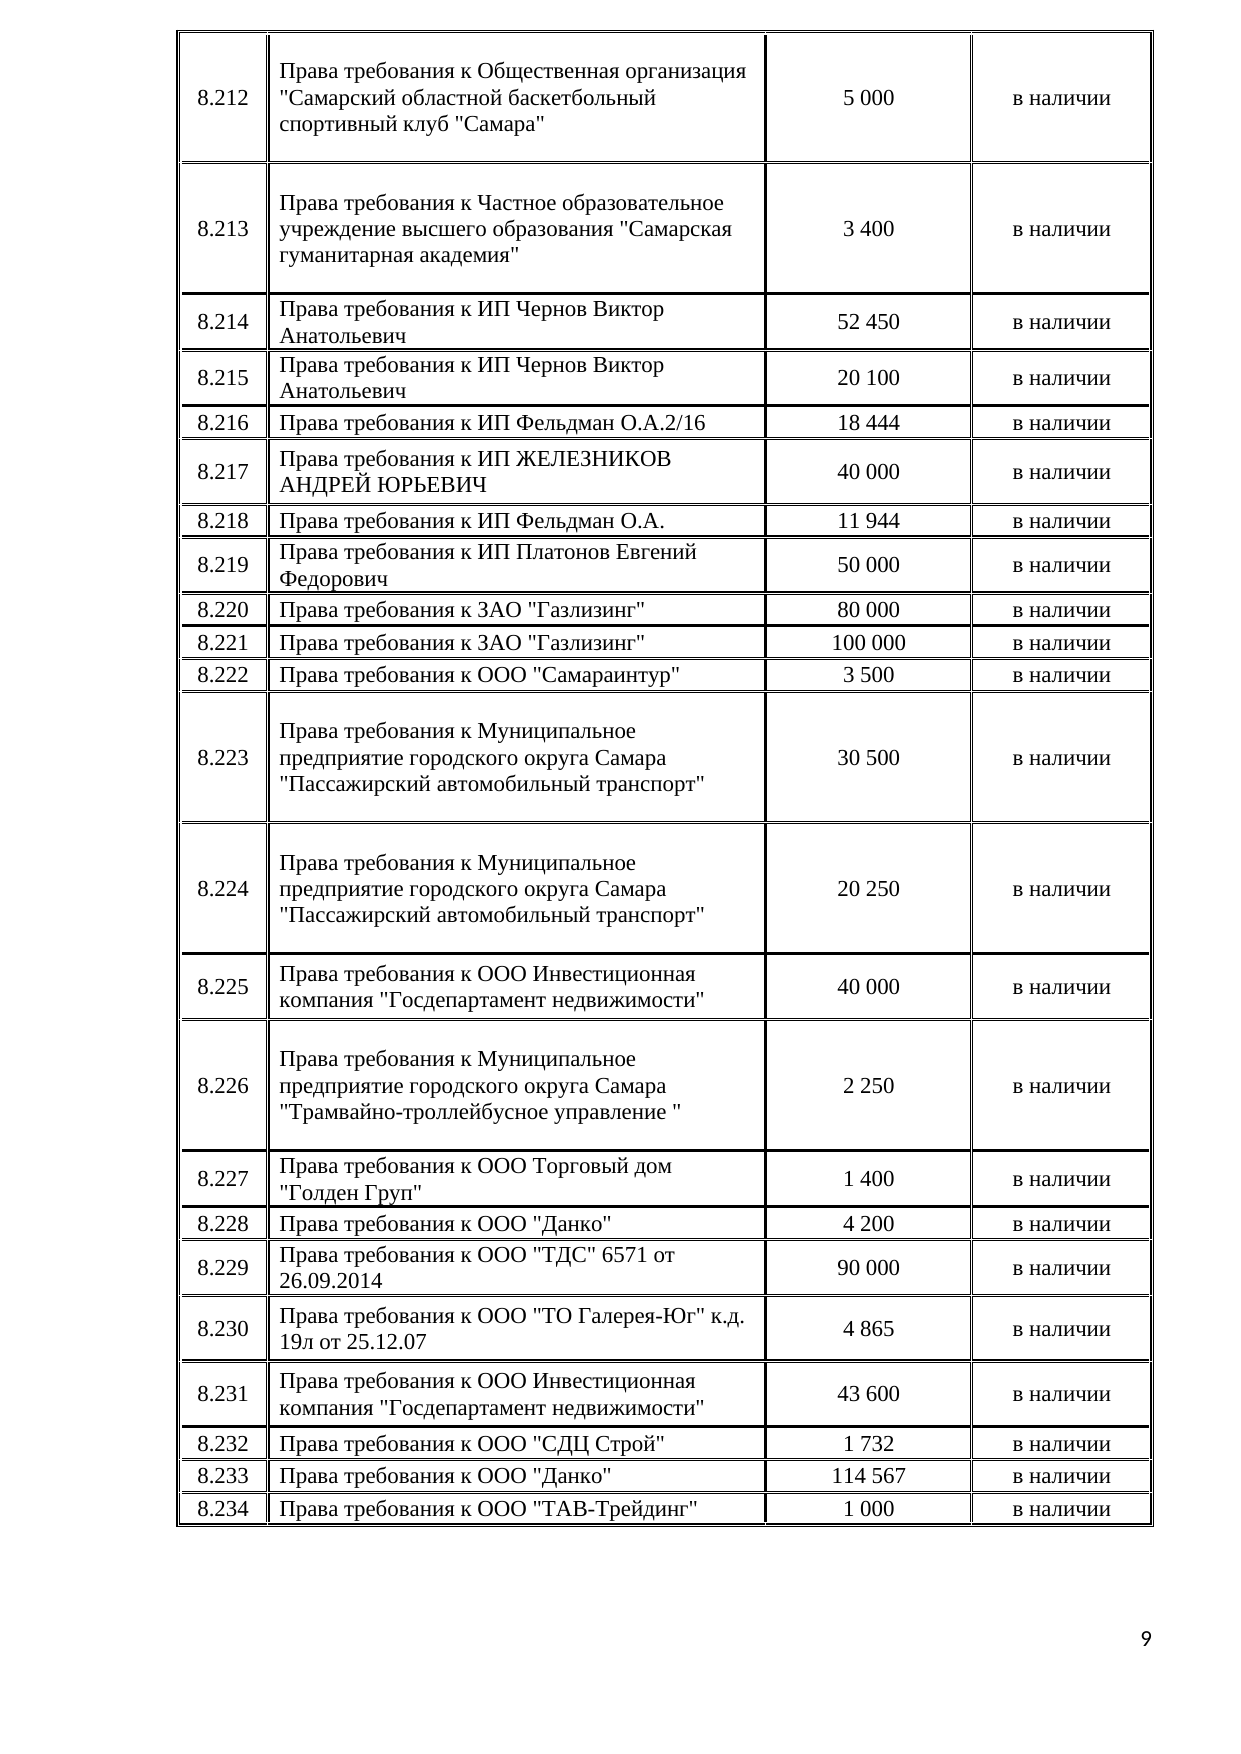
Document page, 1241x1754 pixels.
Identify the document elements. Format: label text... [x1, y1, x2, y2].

table_cell 8.230 [178, 1294, 268, 1359]
table_cell в наличии [973, 952, 1150, 1018]
table_cell в наличии [973, 1425, 1150, 1458]
table_cell Права требования к ООО "Данко" [270, 1461, 764, 1491]
table_cell Права требования к ООО "ТАВ-Трейдинг" [268, 1494, 765, 1523]
table_cell 1 400 [767, 1152, 970, 1205]
table_cell 4 200 [767, 1208, 970, 1238]
table_cell 8.229 [178, 1238, 268, 1294]
table_cell в наличии [973, 1149, 1150, 1205]
table_cell 90 000 [767, 1241, 970, 1294]
table_cell 8.216 [180, 404, 266, 437]
table_cell в наличии [972, 437, 1152, 502]
table_cell в наличии [972, 1458, 1152, 1491]
table_cell в наличии [973, 535, 1151, 591]
table_cell 8.231 [180, 1359, 266, 1425]
table_cell в наличии [972, 821, 1152, 952]
table_cell Права требования к Общественная организация "Самарский областной баскетбольный спортивный клуб "Самара" [268, 33, 765, 161]
table_cell Права требования к ИП ЖЕЛЕЗНИКОВ АНДРЕЙ ЮРЬЕВИЧ [270, 440, 764, 502]
table_cell Права требования к ООО "ТДС" 6571 от 26.09.2014 [270, 1241, 764, 1294]
table_cell в наличии [972, 1018, 1152, 1149]
table_cell в наличии [972, 1238, 1152, 1294]
table_cell 8.212 [180, 31, 268, 161]
table_cell 8.222 [178, 657, 268, 689]
table_cell 20 100 [767, 352, 970, 404]
table_cell 8.221 [180, 624, 266, 657]
table_cell 8.234 [178, 1491, 268, 1523]
table_cell 8.220 [180, 591, 266, 624]
table_cell в наличии [973, 1205, 1150, 1238]
table_cell 3 400 [767, 164, 970, 292]
table_cell в наличии [972, 657, 1152, 689]
table_cell в наличии [972, 33, 1150, 161]
table_cell Права требования к ЗАО "Газлизинг" [270, 627, 764, 657]
table_cell 114 567 [767, 1461, 970, 1491]
table_cell 100 000 [767, 627, 970, 657]
table_cell 8.218 [180, 503, 266, 535]
table_cell 20 250 [767, 824, 970, 952]
table_cell 30 500 [767, 693, 970, 821]
table_cell 43 600 [767, 1363, 970, 1425]
table_cell 8.233 [178, 1458, 268, 1491]
table_cell 40 000 [767, 440, 970, 502]
table_cell в наличии [973, 503, 1151, 535]
table_cell Права требования к ООО Торговый дом "Голден Груп" [270, 1152, 764, 1205]
table_cell 11 944 [767, 506, 970, 535]
table_cell 50 000 [767, 539, 970, 591]
table_cell Права требования к ИП Фельдман О.А.2/16 [270, 407, 764, 437]
table_cell 4 865 [767, 1297, 970, 1359]
table_cell в наличии [973, 1359, 1151, 1425]
table_cell в наличии [973, 292, 1150, 348]
table_cell 8.219 [180, 535, 266, 591]
table_cell 8.225 [180, 952, 266, 1018]
table_cell в наличии [973, 690, 1151, 821]
table_cell Права требования к Муниципальное предприятие городского округа Самара "Пассажирский автомобильный транспорт" [270, 693, 764, 821]
table_cell в наличии [973, 348, 1151, 404]
table_cell 80 000 [767, 595, 970, 624]
table_cell Права требования к Муниципальное предприятие городского округа Самара "Пассажирский автомобильный транспорт" [270, 824, 764, 952]
table_cell в наличии [972, 1294, 1152, 1359]
table_cell в наличии [973, 591, 1151, 624]
table_cell Права требования к ООО "Данко" [270, 1208, 764, 1238]
table_cell 8.232 [180, 1425, 266, 1458]
table_cell 8.214 [180, 292, 266, 348]
table_cell 2 250 [767, 1021, 970, 1149]
table_cell Права требования к Муниципальное предприятие городского округа Самара "Трамвайно-троллейбусное управление " [270, 1021, 764, 1149]
table_cell Права требования к ИП Чернов Виктор Анатольевич [270, 295, 764, 348]
table_cell Права требования к ЗАО "Газлизинг" [270, 595, 764, 624]
table_cell Права требования к ООО Инвестиционная компания "Госдепартамент недвижимости" [270, 1363, 764, 1425]
table_cell Права требования к ООО "Самараинтур" [270, 660, 764, 689]
table_cell 18 444 [767, 407, 970, 437]
table_cell 8.227 [180, 1149, 266, 1205]
table_cell Права требования к ООО Инвестиционная компания "Госдепартамент недвижимости" [270, 955, 764, 1018]
table_cell в наличии [972, 1491, 1152, 1523]
table_cell Права требования к ООО "СДЦ Строй" [270, 1428, 764, 1458]
table_cell 1 000 [765, 1494, 972, 1523]
table_cell в наличии [973, 404, 1150, 437]
table_cell 40 000 [767, 955, 970, 1018]
table_cell 8.224 [178, 821, 268, 952]
table_cell 5 000 [765, 33, 972, 161]
table_cell Права требования к ИП Фельдман О.А. [270, 506, 764, 535]
table_cell Права требования к ИП Чернов Виктор Анатольевич [270, 352, 764, 404]
table_cell Права требования к ИП Платонов Евгений Федорович [270, 539, 764, 591]
table_cell Права требования к ООО "ТО Галерея-Юг" к.д. 19л от 25.12.07 [270, 1297, 764, 1359]
table_cell 8.228 [180, 1205, 266, 1238]
table_cell Права требования к Частное образовательное учреждение высшего образования "Самарская гуманитарная академия" [270, 164, 764, 292]
table_cell 52 450 [767, 295, 970, 348]
table_cell 8.215 [180, 348, 266, 404]
table_cell 1 732 [767, 1428, 970, 1458]
table_cell 8.223 [180, 690, 266, 821]
table_cell в наличии [972, 161, 1152, 292]
table_cell 8.217 [178, 437, 268, 502]
table_cell в наличии [973, 624, 1150, 657]
table_cell 8.213 [178, 161, 268, 292]
table_cell 3 500 [767, 660, 970, 689]
table_cell 8.226 [178, 1018, 268, 1149]
